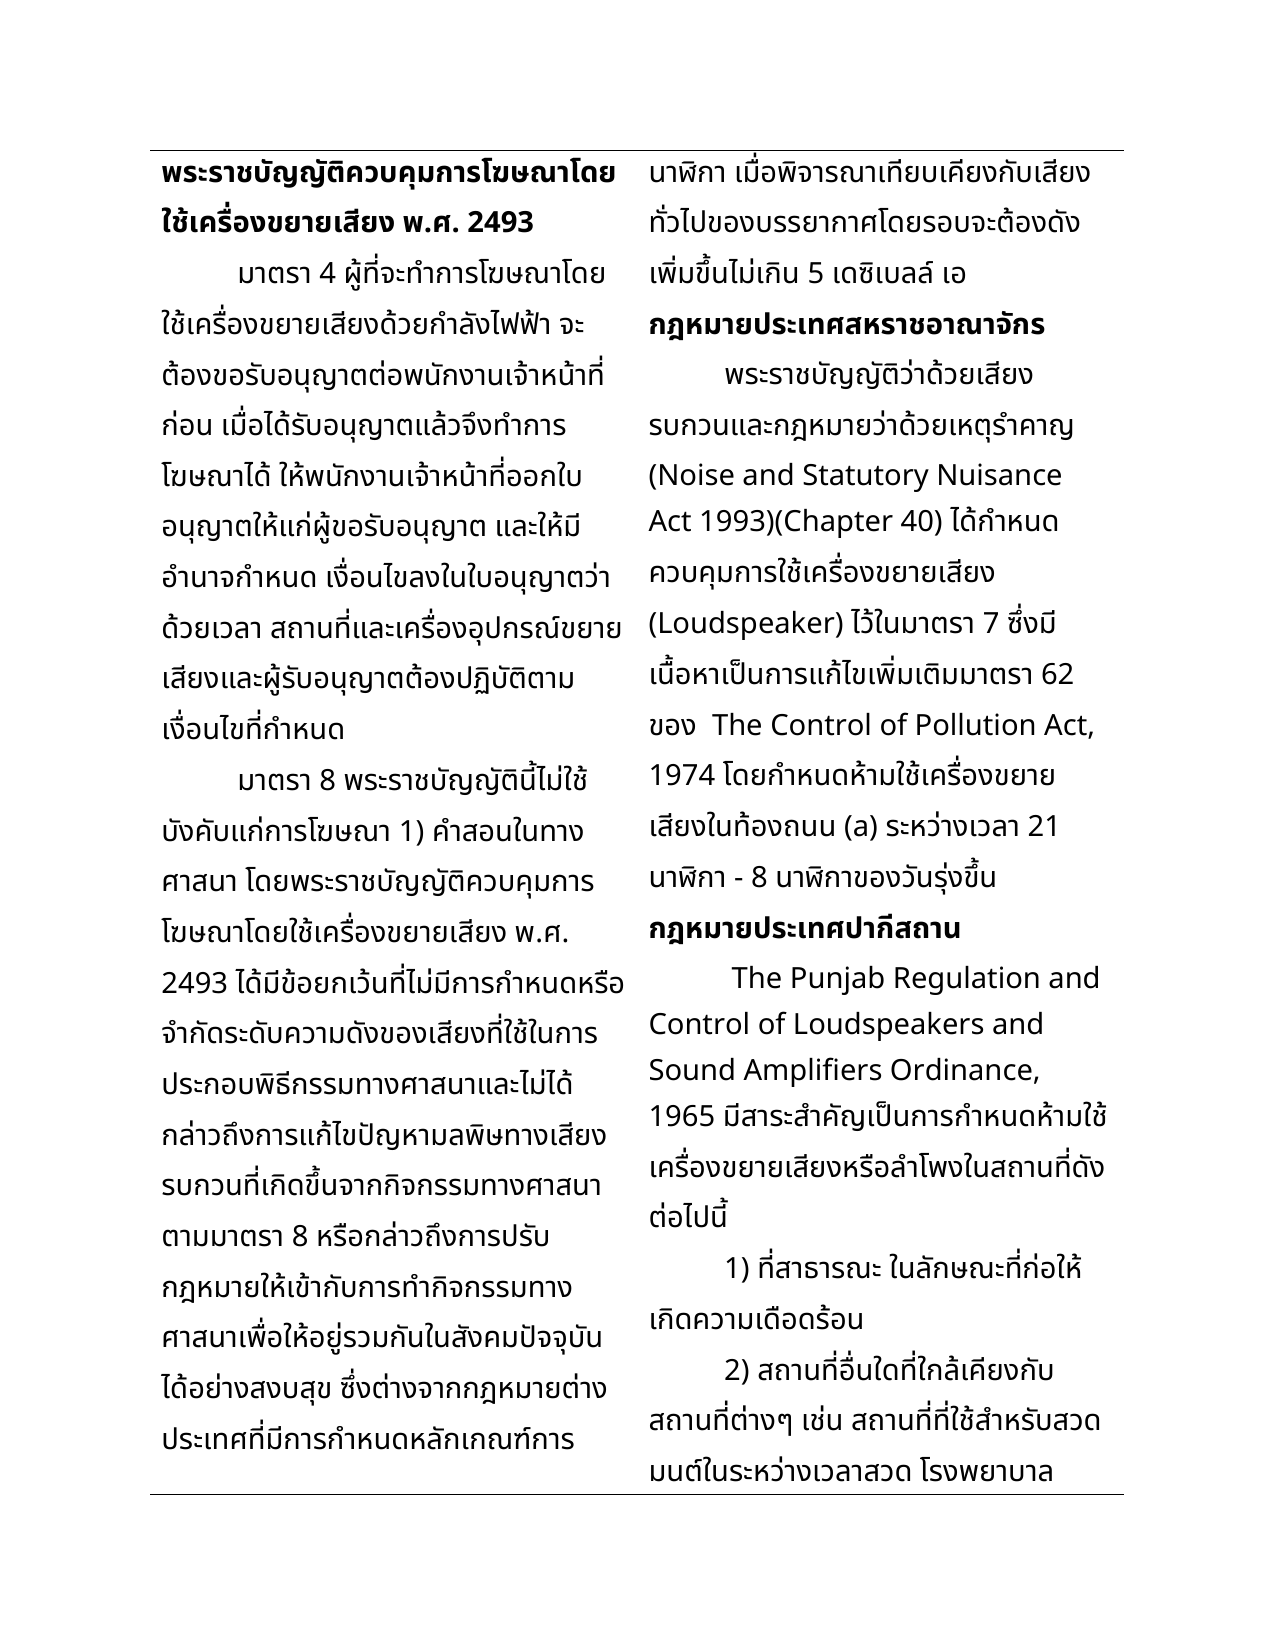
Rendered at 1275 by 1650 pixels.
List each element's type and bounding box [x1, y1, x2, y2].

table_cell [637, 151, 1124, 1494]
table_cell [150, 151, 637, 1494]
